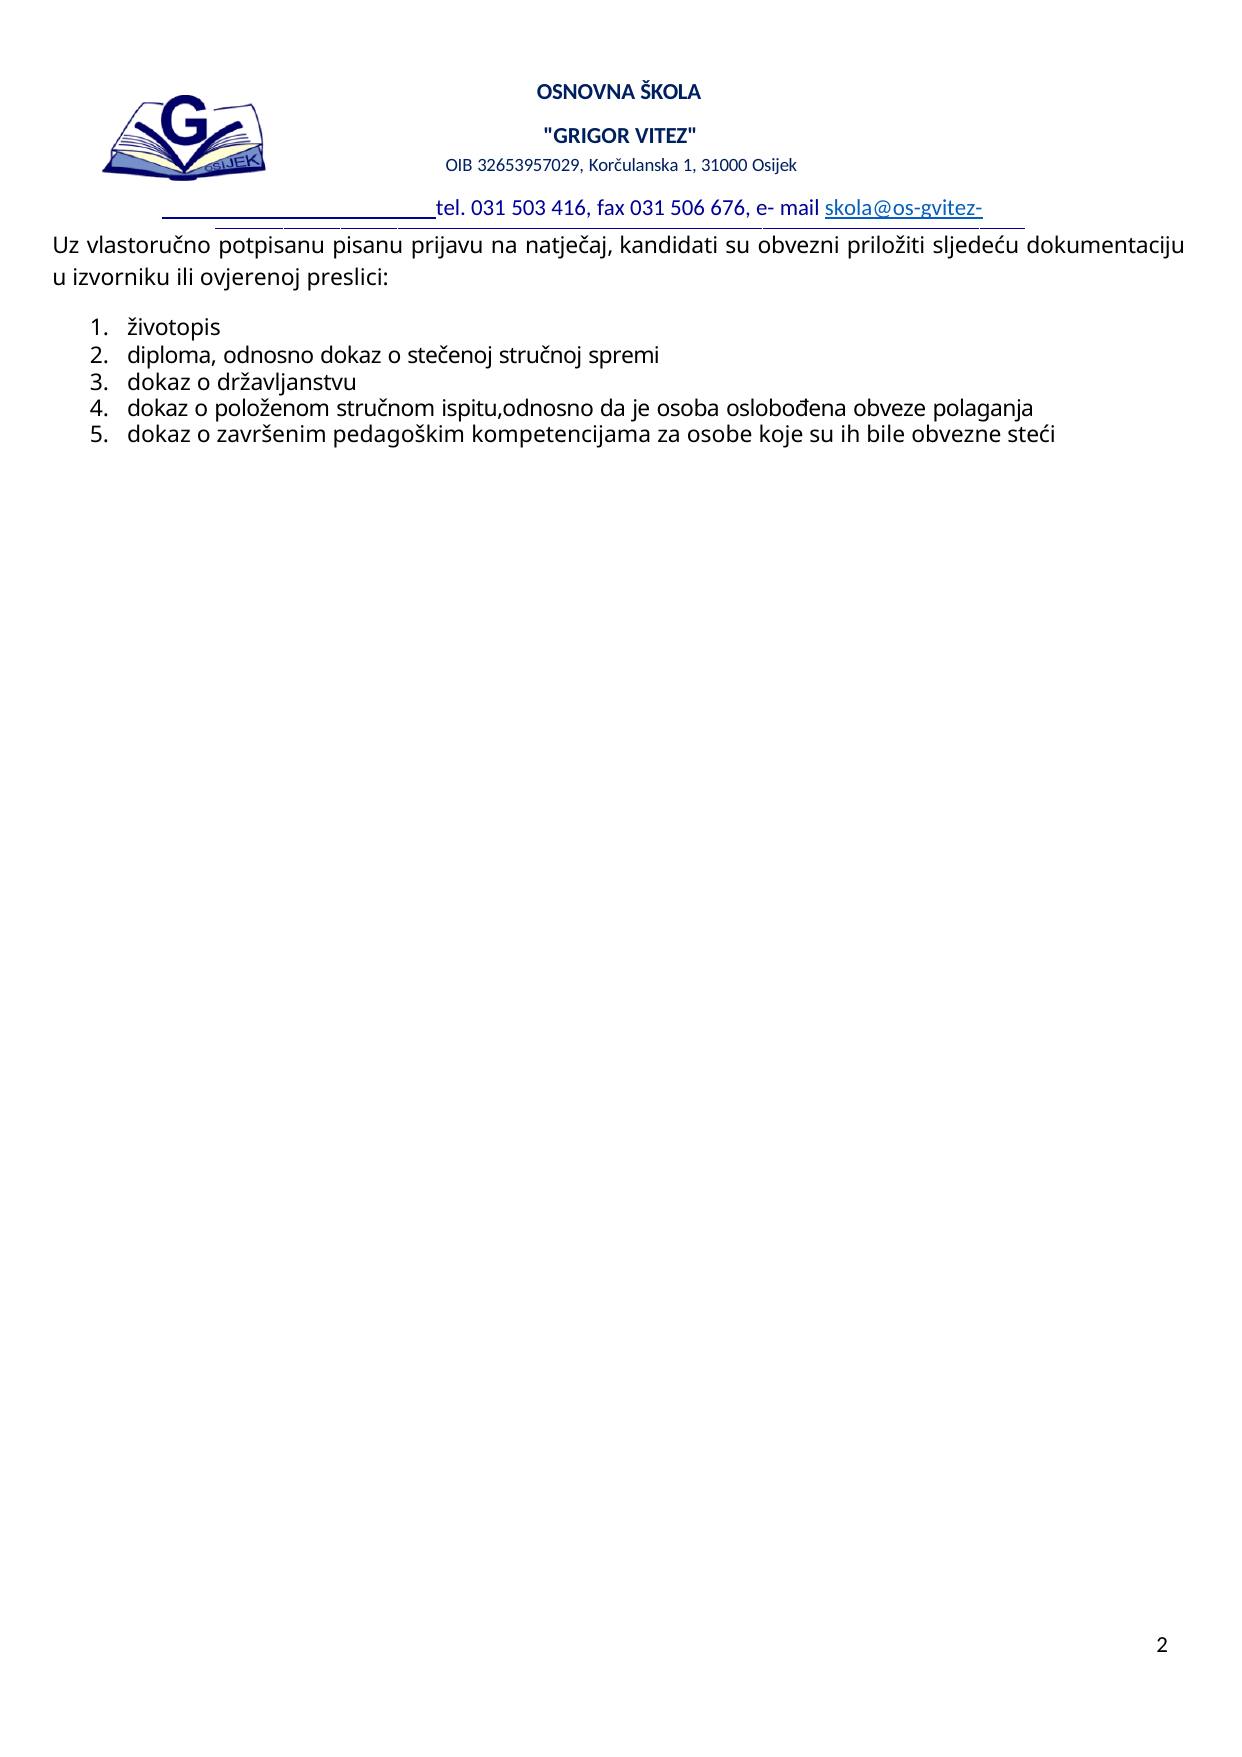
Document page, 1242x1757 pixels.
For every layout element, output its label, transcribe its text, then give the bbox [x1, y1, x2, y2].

picture [102, 95, 266, 181]
list dokaz o državljanstvu [89, 369, 1197, 395]
text Uz vlastoručno potpisanu pisanu prijavu na natječaj, kandidati su obvezni priložiti sljedeću dokumentaciju u izvorniku ili ovjerenoj preslici: [52, 229, 1197, 292]
list životopis [89, 311, 1197, 343]
list diploma, odnosno dokaz o stečenoj stručnoj spremi [89, 343, 1197, 369]
list dokaz o završenim pedagoškim kompetencijama za osobe koje su ih bile obvezne steći [89, 422, 1197, 448]
list dokaz o položenom stručnom ispitu,odnosno da je osoba oslobođena obveze polaganja [89, 396, 1197, 422]
